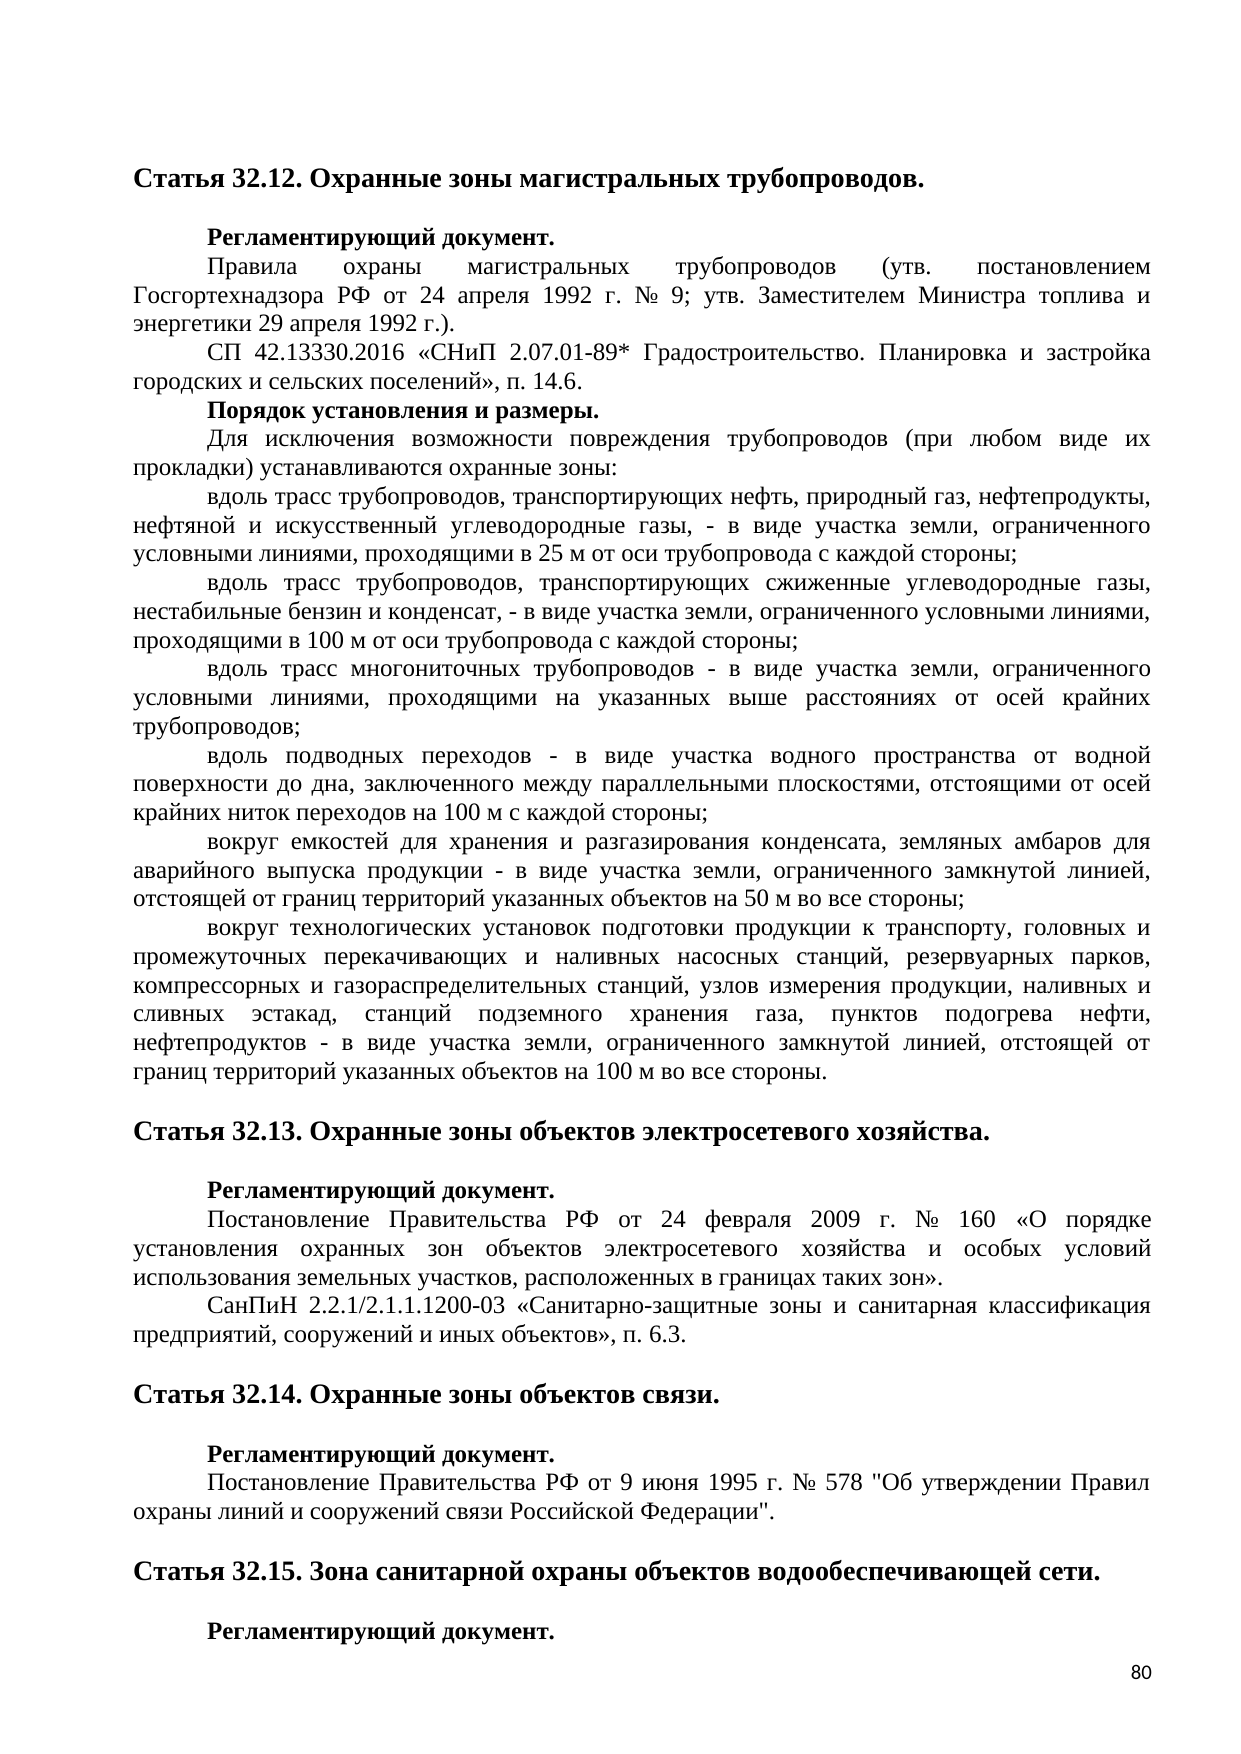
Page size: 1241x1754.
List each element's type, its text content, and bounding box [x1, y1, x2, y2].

text СП 42.13330.2016 «СНиП 2.07.01-89* Градостроительство. Планировка и застройка городских и сельских поселений», п. 14.6. [133, 337, 1152, 395]
text Для исключения возможности повреждения трубопроводов (при любом виде их прокладки) устанавливаются охранные зоны: [133, 423, 1152, 481]
text Правила охраны магистральных трубопроводов (утв. постановлением Госгортехнадзора РФ от 24 апреля . № 9; утв. Заместителем Министра топлива и энергетики 29 апреля .). [133, 251, 1152, 337]
text Регламентирующий документ. [133, 1439, 1152, 1467]
subtitle Статья 32.14. Охранные зоны объектов связи. [133, 1377, 1152, 1409]
text вдоль трасс трубопроводов, транспортирующих сжиженные углеводородные газы, нестабильные бензин и конденсат, - в виде участка земли, ограниченного условными линиями, проходящими в от оси трубопровода с каждой стороны; [133, 567, 1152, 653]
text Регламентирующий документ. [133, 1176, 1152, 1204]
text вокруг емкостей для хранения и разгазирования конденсата, земляных амбаров для аварийного выпуска продукции - в виде участка земли, ограниченного замкнутой линией, отстоящей от границ территорий указанных объектов на во все стороны; [133, 826, 1152, 912]
text Постановление Правительства РФ от 24 февраля . № 160 «О порядке установления охранных зон объектов электросетевого хозяйства и особых условий использования земельных участков, расположенных в границах таких зон». [133, 1204, 1152, 1291]
text Порядок установления и размеры. [133, 395, 1152, 423]
subtitle Статья 32.12. Охранные зоны магистральных трубопроводов. [133, 161, 1152, 193]
text вдоль трасс многониточных трубопроводов - в виде участка земли, ограниченного условными линиями, проходящими на указанных выше расстояниях от осей крайних трубопроводов; [133, 653, 1152, 740]
text вдоль трасс трубопроводов, транспортирующих нефть, природный газ, нефтепродукты, нефтяной и искусственный углеводородные газы, - в виде участка земли, ограниченного условными линиями, проходящими в от оси трубопровода с каждой стороны; [133, 481, 1152, 567]
text СанПиН 2.2.1/2.1.1.1200-03 «Санитарно-защитные зоны и санитарная классификация предприятий, сооружений и иных объектов», п. 6.3. [133, 1291, 1152, 1348]
text Регламентирующий документ. [133, 222, 1152, 251]
text Постановление Правительства РФ от 9 июня . № 578 "Об утверждении Правил охраны линий и сооружений связи Российской Федерации". [133, 1467, 1152, 1525]
text вокруг технологических установок подготовки продукции к транспорту, головных и промежуточных перекачивающих и наливных насосных станций, резервуарных парков, компрессорных и газораспределительных станций, узлов измерения продукции, наливных и сливных эстакад, станций подземного хранения газа, пунктов подогрева нефти, нефтепродуктов - в виде участка земли, ограниченного замкнутой линией, отстоящей от границ территорий указанных объектов на во все стороны. [133, 912, 1152, 1085]
subtitle Статья 32.13. Охранные зоны объектов электросетевого хозяйства. [133, 1114, 1152, 1146]
subtitle Статья 32.15. Зона санитарной охраны объектов водообеспечивающей сети. [133, 1554, 1152, 1587]
text вдоль подводных переходов - в виде участка водного пространства от водной поверхности до дна, заключенного между параллельными плоскостями, отстоящими от осей крайних ниток переходов на с каждой стороны; [133, 740, 1152, 826]
text Регламентирующий документ. [133, 1616, 1152, 1644]
